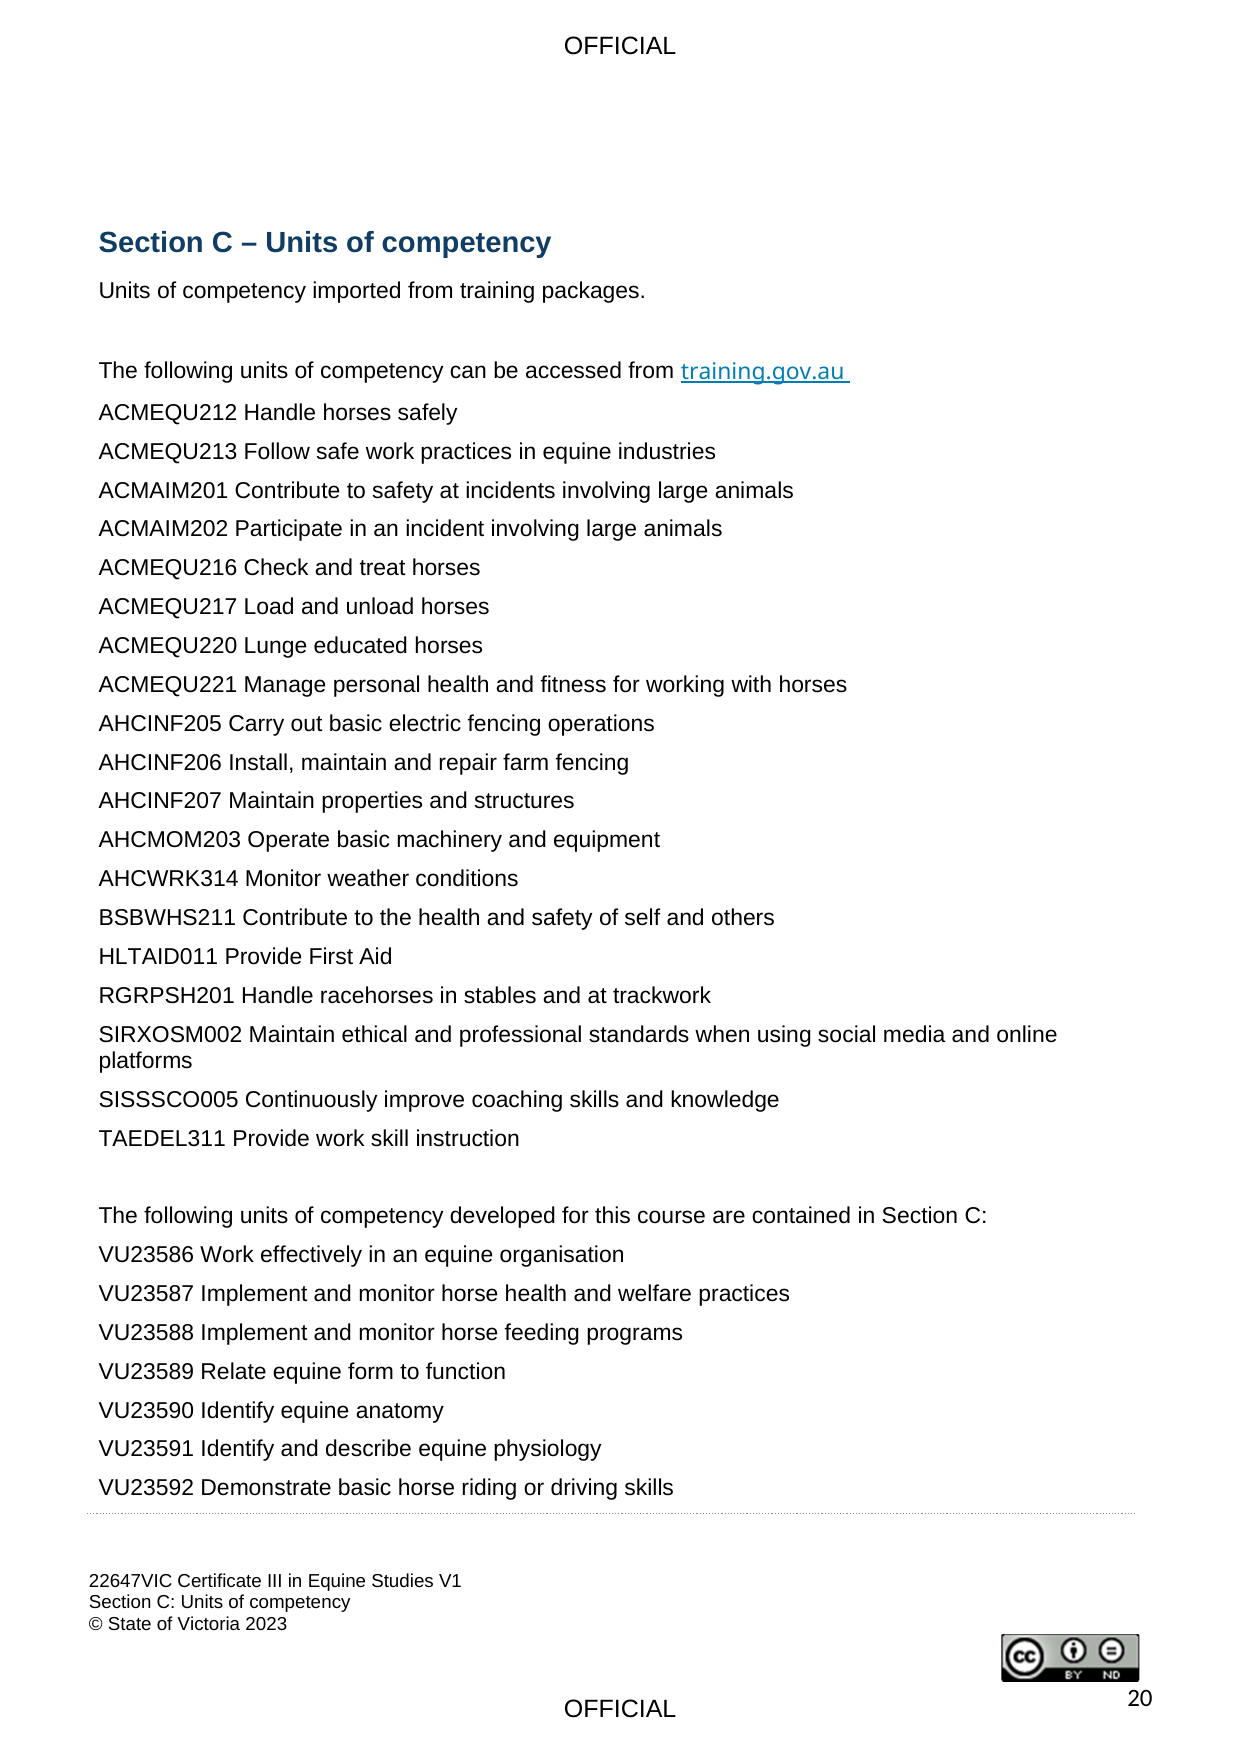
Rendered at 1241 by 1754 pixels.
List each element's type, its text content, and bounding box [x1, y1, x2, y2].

table_header Section C – Units of competency [87, 213, 1136, 271]
picture [1001, 1634, 1140, 1682]
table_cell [87, 271, 1136, 1513]
